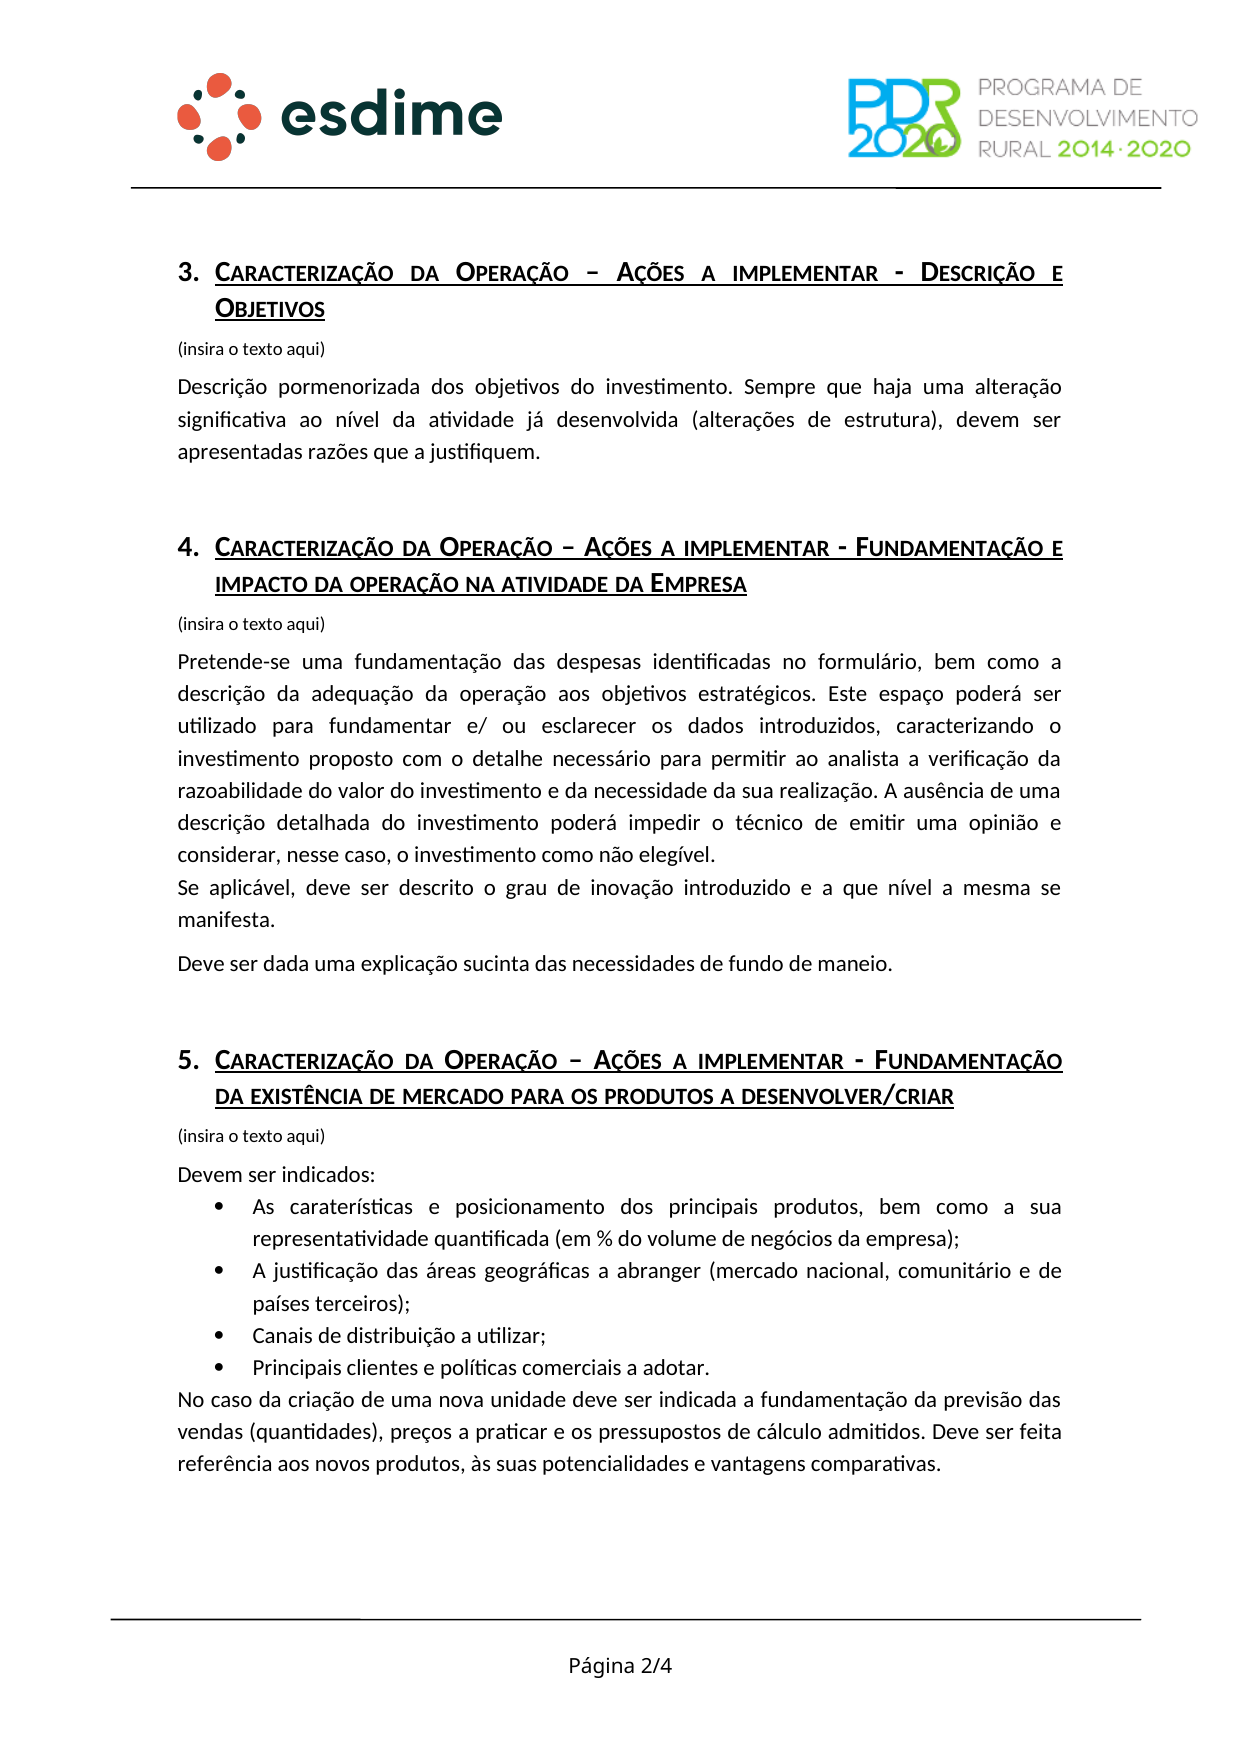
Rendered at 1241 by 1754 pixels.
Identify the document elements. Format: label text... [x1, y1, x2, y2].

list Principais clientes e políticas comerciais a adotar. [215, 1353, 1063, 1381]
text Se aplicável, deve ser descrito o grau de inovação introduzido e a que nível a mesma se manifesta. [177, 873, 1063, 933]
text Deve ser dada uma explicação sucinta das necessidades de fundo de maneio. [177, 949, 1063, 977]
picture [177, 73, 502, 161]
title Caracterização da Operação – Ações a implementar - Descrição e Objetivos [177, 253, 1063, 324]
list As caraterísticas e posicionamento dos principais produtos, bem como a sua representatividade quantificada (em % do volume de negócios da empresa); [215, 1192, 1063, 1252]
list Canais de distribuição a utilizar; [215, 1321, 1063, 1349]
title Caracterização da Operação – Ações a implementar - Fundamentação da existência de mercado para os produtos a desenvolver/criar [177, 1041, 1063, 1112]
picture [846, 75, 1200, 161]
text No caso da criação de uma nova unidade deve ser indicada a fundamentação da previsão das vendas (quantidades), preços a praticar e os pressupostos de cálculo admitidos. Deve ser feita referência aos novos produtos, às suas potencialidades e vantagens comparativas. [177, 1385, 1063, 1478]
text Descrição pormenorizada dos objetivos do investimento. Sempre que haja uma alteração significativa ao nível da atividade já desenvolvida (alterações de estrutura), devem ser apresentadas razões que a justifiquem. [177, 372, 1063, 465]
list A justificação das áreas geográficas a abranger (mercado nacional, comunitário e de países terceiros); [215, 1256, 1063, 1317]
text Devem ser indicados: [177, 1160, 1063, 1188]
text (insira o texto aqui) [177, 612, 1063, 635]
text Pretende-se uma fundamentação das despesas identificadas no formulário, bem como a descrição da adequação da operação aos objetivos estratégicos. Este espaço poderá ser utilizado para fundamentar e/ ou esclarecer os dados introduzidos, caracterizando o investimento proposto com o detalhe necessário para permitir ao analista a verificação da razoabilidade do valor do investimento e da necessidade da sua realização. A ausência de uma descrição detalhada do investimento poderá impedir o técnico de emitir uma opinião e considerar, nesse caso, o investimento como não elegível. [177, 647, 1063, 868]
title Caracterização da Operação – Ações a implementar - Fundamentação e impacto da operação na atividade da Empresa [177, 528, 1063, 599]
text (insira o texto aqui) [177, 337, 1063, 360]
text (insira o texto aqui) [177, 1124, 1063, 1147]
